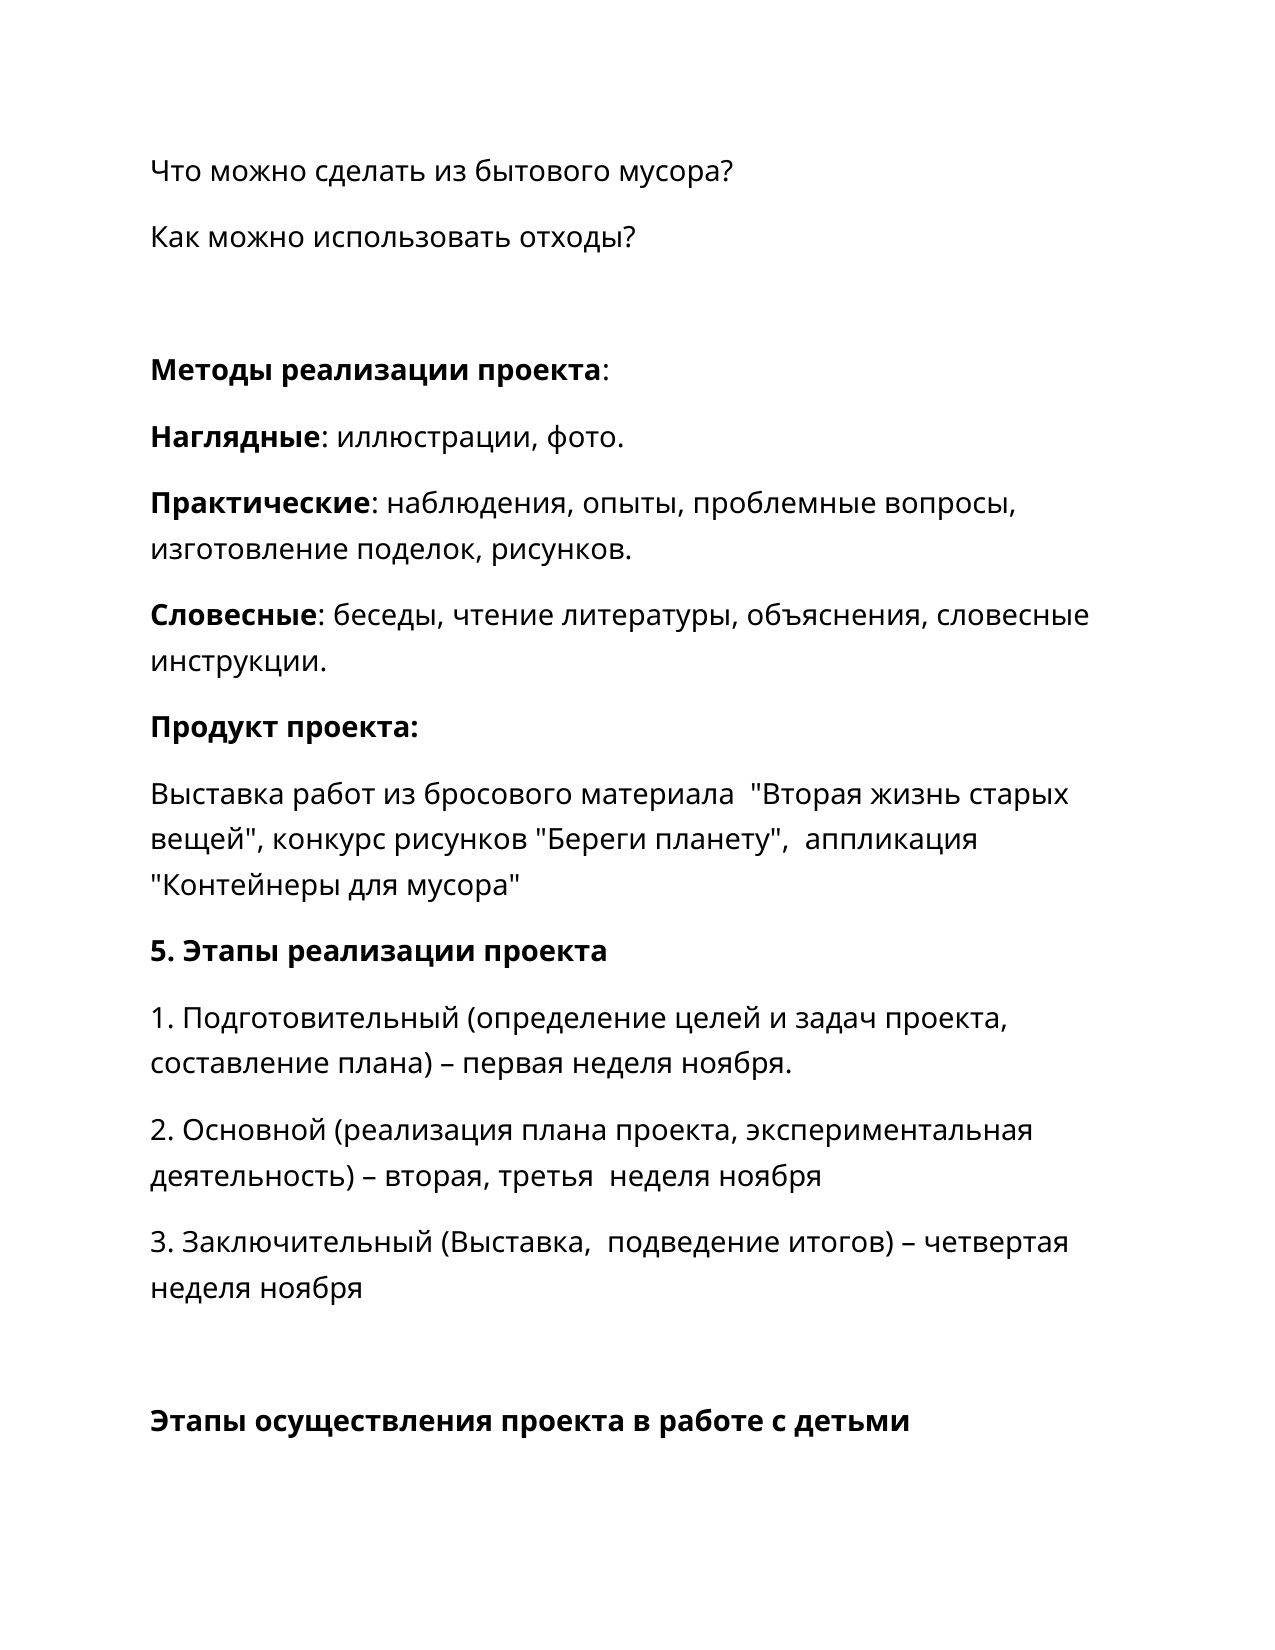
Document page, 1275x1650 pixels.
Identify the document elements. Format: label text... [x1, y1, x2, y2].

text Что можно сделать из бытового мусора? [150, 150, 1125, 190]
text 3. Заключительный (Выставка, подведение итогов) – четвертая неделя ноября [150, 1221, 1125, 1307]
text Этапы осуществления проекта в работе с детьми [150, 1400, 1125, 1439]
text Словесные: беседы, чтение литературы, объяснения, словесные инструкции. [150, 594, 1125, 680]
text Выставка работ из бросового материала "Вторая жизнь старых вещей", конкурс рисунков "Береги планету", аппликация "Контейнеры для мусора" [150, 773, 1125, 904]
text Методы реализации проекта: [150, 349, 1125, 389]
text Наглядные: иллюстрации, фото. [150, 416, 1125, 456]
text Продукт проекта: [150, 706, 1125, 746]
text Как можно использовать отходы? [150, 216, 1125, 256]
text 1. Подготовительный (определение целей и задач проекта, составление плана) – первая неделя ноября. [150, 997, 1125, 1082]
text Практические: наблюдения, опыты, проблемные вопросы, изготовление поделок, рисунков. [150, 482, 1125, 568]
text 2. Основной (реализация плана проекта, экспериментальная деятельность) – вторая, третья неделя ноября [150, 1109, 1125, 1194]
text 5. Этапы реализации проекта [150, 931, 1125, 970]
